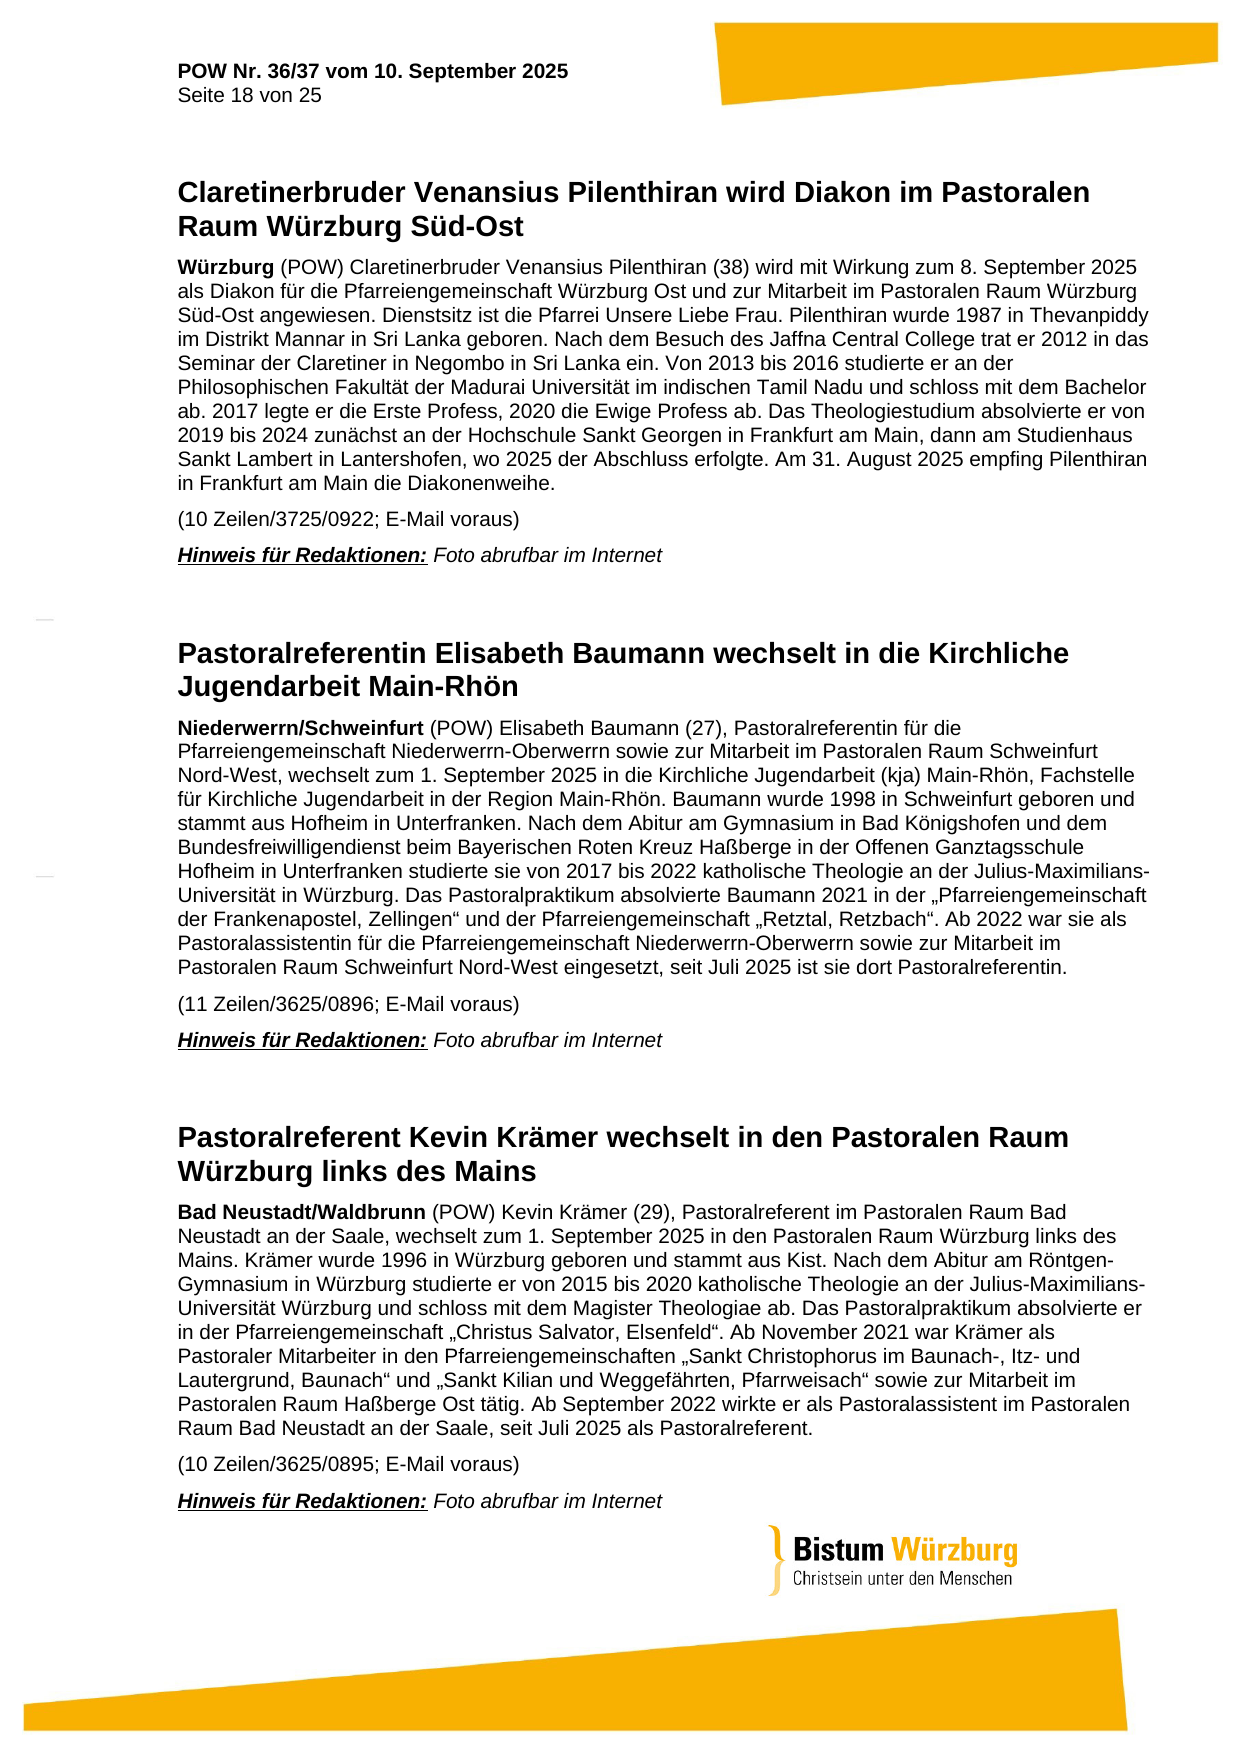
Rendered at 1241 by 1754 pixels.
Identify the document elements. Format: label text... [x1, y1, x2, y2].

text Würzburg (POW) Claretinerbruder Venansius Pilenthiran (38) wird mit Wirkung zum 8. September 2025 als Diakon für die Pfarreiengemeinschaft Würzburg Ost und zur Mitarbeit im Pastoralen Raum Würzburg Süd-Ost angewiesen. Dienstsitz ist die Pfarrei Unsere Liebe Frau. Pilenthiran wurde 1987 in Thevanpiddy im Distrikt Mannar in Sri Lanka geboren. Nach dem Besuch des Jaffna Central College trat er 2012 in das Seminar der Claretiner in Negombo in Sri Lanka ein. Von 2013 bis 2016 studierte er an der Philosophischen Fakultät der Madurai Universität im indischen Tamil Nadu und schloss mit dem Bachelor ab. 2017 legte er die Erste Profess, 2020 die Ewige Profess ab. Das Theologiestudium absolvierte er von 2019 bis 2024 zunächst an der Hochschule Sankt Georgen in Frankfurt am Main, dann am Studienhaus Sankt Lambert in Lantershofen, wo 2025 der Abschluss erfolgte. Am 31. August 2025 empfing Pilenthiran in Frankfurt am Main die Diakonenweihe. [177, 255, 1152, 494]
picture [0, 0, 1241, 1754]
subtitle Claretinerbruder Venansius Pilenthiran wird Diakon im Pastoralen Raum Würzburg Süd-Ost [177, 175, 1152, 242]
text (10 Zeilen/3625/0895; E-Mail voraus) [177, 1452, 1152, 1476]
subtitle Pastoralreferentin Elisabeth Baumann wechselt in die Kirchliche Jugendarbeit Main-Rhön [177, 636, 1152, 703]
text (10 Zeilen/3725/0922; E-Mail voraus) [177, 507, 1152, 531]
text Hinweis für Redaktionen: Foto abrufbar im Internet [177, 1489, 1152, 1513]
text Niederwerrn/Schweinfurt (POW) Elisabeth Baumann (27), Pastoralreferentin für die Pfarreiengemeinschaft Niederwerrn-Oberwerrn sowie zur Mitarbeit im Pastoralen Raum Schweinfurt Nord-West, wechselt zum 1. September 2025 in die Kirchliche Jugendarbeit (kja) Main-Rhön, Fachstelle für Kirchliche Jugendarbeit in der Region Main-Rhön. Baumann wurde 1998 in Schweinfurt geboren und stammt aus Hofheim in Unterfranken. Nach dem Abitur am Gymnasium in Bad Königshofen und dem Bundesfreiwilligendienst beim Bayerischen Roten Kreuz Haßberge in der Offenen Ganztagsschule Hofheim in Unterfranken studierte sie von 2017 bis 2022 katholische Theologie an der Julius-Maximilians-Universität in Würzburg. Das Pastoralpraktikum absolvierte Baumann 2021 in der „Pfarreiengemeinschaft der Frankenapostel, Zellingen“ und der Pfarreiengemeinschaft „Retztal, Retzbach“. Ab 2022 war sie als Pastoralassistentin für die Pfarreiengemeinschaft Niederwerrn-Oberwerrn sowie zur Mitarbeit im Pastoralen Raum Schweinfurt Nord-West eingesetzt, seit Juli 2025 ist sie dort Pastoralreferentin. [177, 715, 1152, 979]
text Hinweis für Redaktionen: Foto abrufbar im Internet [177, 543, 1152, 567]
text Hinweis für Redaktionen: Foto abrufbar im Internet [177, 1028, 1152, 1052]
text Bad Neustadt/Waldbrunn (POW) Kevin Krämer (29), Pastoralreferent im Pastoralen Raum Bad Neustadt an der Saale, wechselt zum 1. September 2025 in den Pastoralen Raum Würzburg links des Mains. Krämer wurde 1996 in Würzburg geboren und stammt aus Kist. Nach dem Abitur am Röntgen-Gymnasium in Würzburg studierte er von 2015 bis 2020 katholische Theologie an der Julius-Maximilians-Universität Würzburg und schloss mit dem Magister Theologiae ab. Das Pastoralpraktikum absolvierte er in der Pfarreiengemeinschaft „Christus Salvator, Elsenfeld“. Ab November 2021 war Krämer als Pastoraler Mitarbeiter in den Pfarreiengemeinschaften „Sankt Christophorus im Baunach-, Itz- und Lautergrund, Baunach“ und „Sankt Kilian und Weggefährten, Pfarrweisach“ sowie zur Mitarbeit im Pastoralen Raum Haßberge Ost tätig. Ab September 2022 wirkte er als Pastoralassistent im Pastoralen Raum Bad Neustadt an der Saale, seit Juli 2025 als Pastoralreferent. [177, 1200, 1152, 1440]
subtitle Pastoralreferent Kevin Krämer wechselt in den Pastoralen Raum Würzburg links des Mains [177, 1121, 1152, 1188]
text (11 Zeilen/3625/0896; E-Mail voraus) [177, 991, 1152, 1015]
